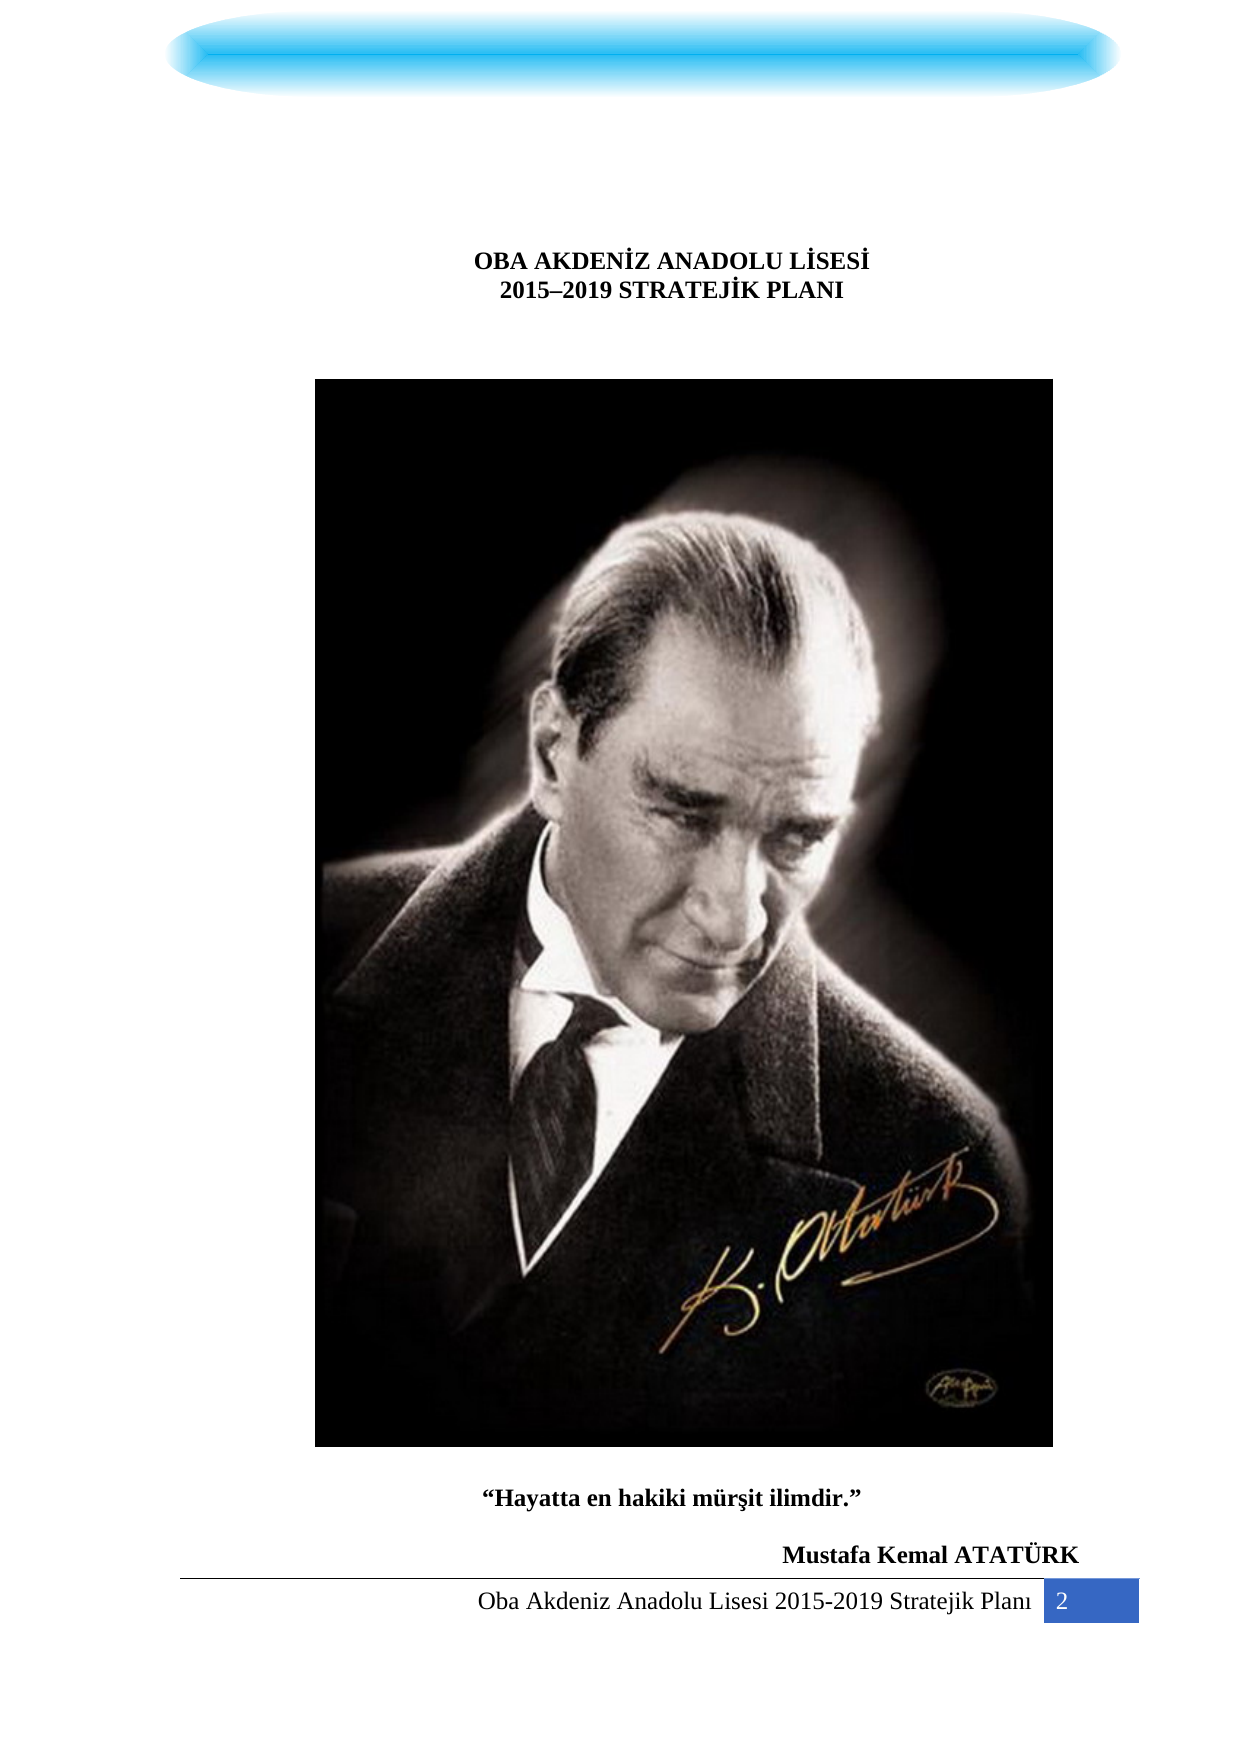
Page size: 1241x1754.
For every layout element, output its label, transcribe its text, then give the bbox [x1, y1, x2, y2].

picture [320, 383, 1048, 1443]
text OBA AKDENİZ ANADOLU LİSESİ [192, 246, 1152, 275]
text “Hayatta en hakiki mürşit ilimdir.” [192, 1483, 1152, 1511]
text Mustafa Kemal ATATÜRK [192, 1540, 1152, 1569]
text 2015–2019 STRATEJİK PLANI [192, 275, 1152, 304]
picture [204, 50, 1082, 58]
